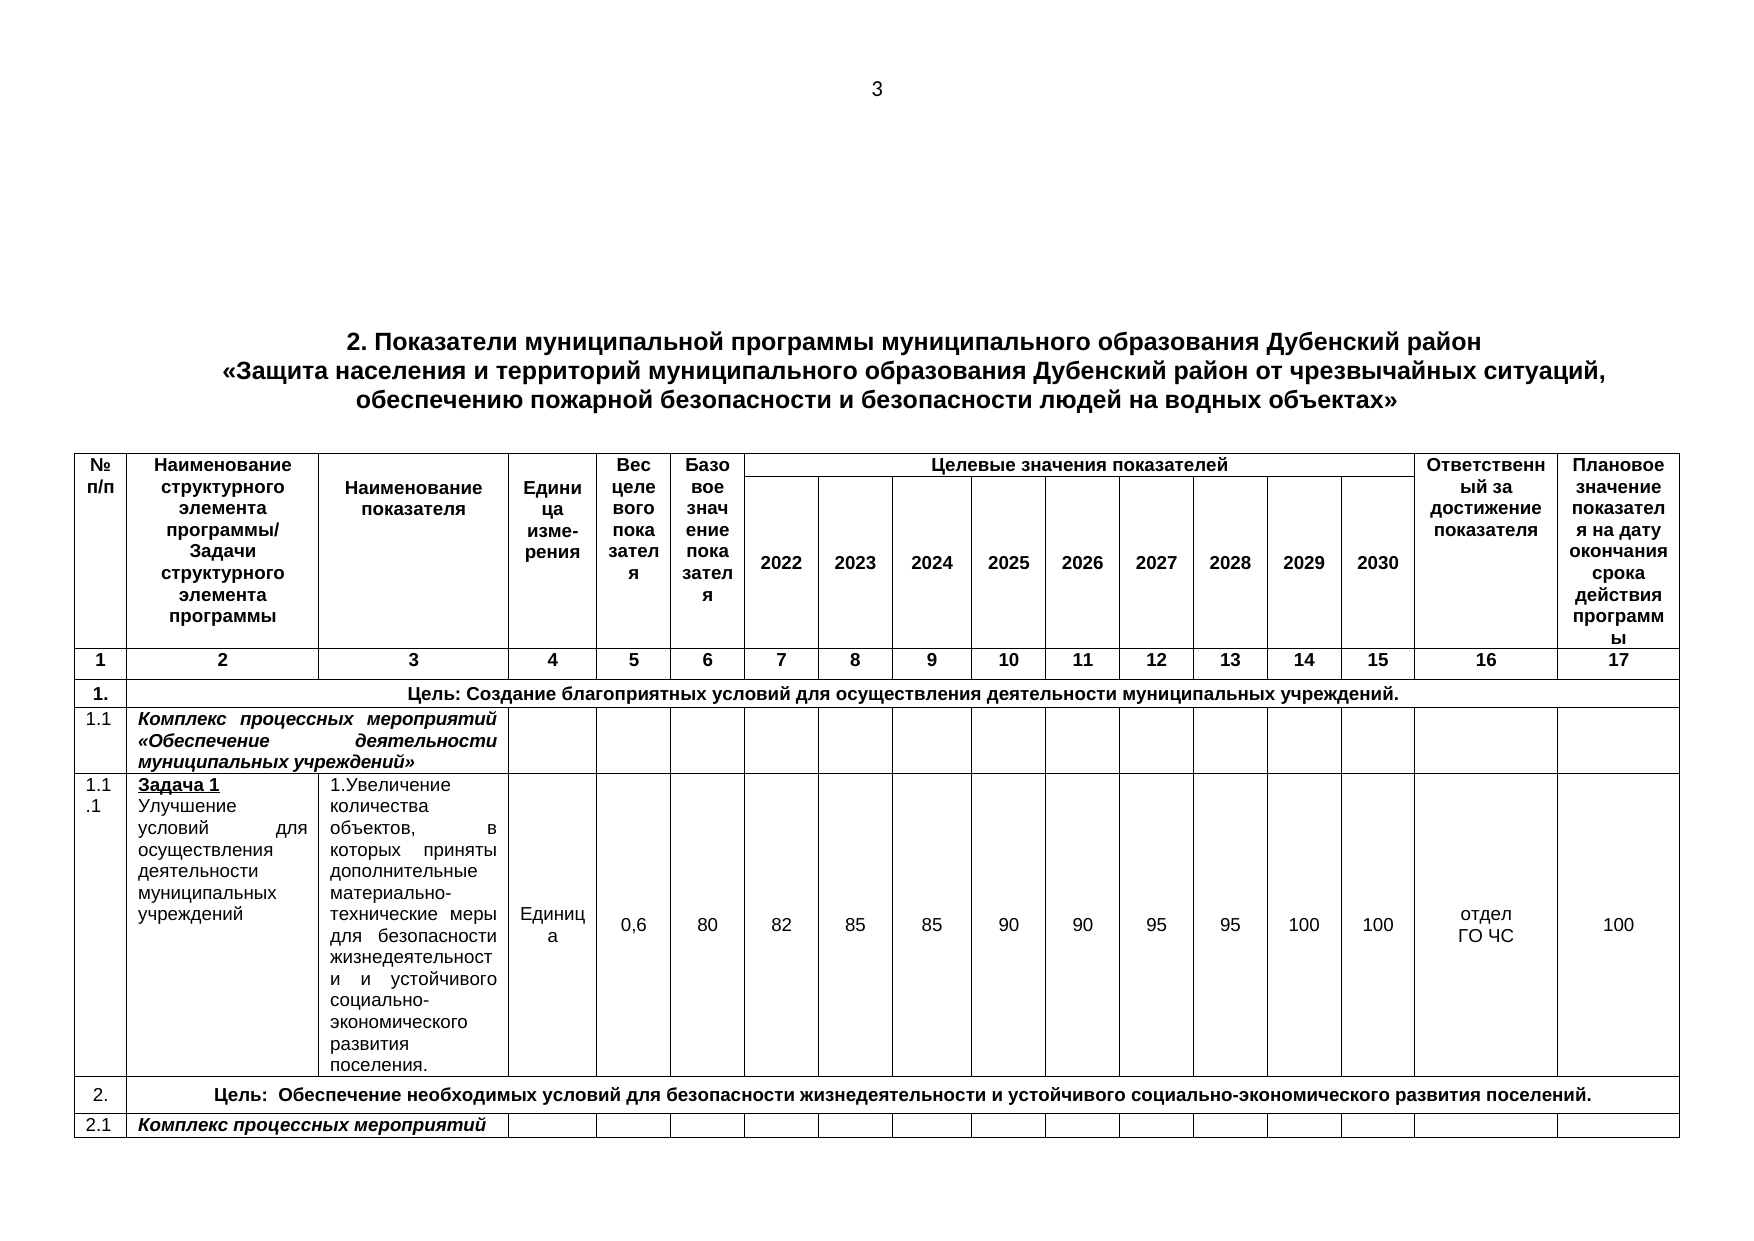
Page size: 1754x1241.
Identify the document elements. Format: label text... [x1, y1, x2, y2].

table_cell 80 [671, 774, 744, 1076]
table_cell 2030 [1342, 477, 1414, 648]
table_cell 6 [671, 649, 744, 679]
table_cell [1415, 708, 1557, 773]
table_cell 9 [893, 649, 971, 679]
table_cell 85 [893, 774, 971, 1076]
table_cell 0,6 [597, 774, 670, 1076]
table_cell [819, 708, 892, 773]
table_cell [819, 1114, 892, 1137]
table_cell [1120, 1114, 1193, 1137]
table_header Наименование структурного элемента программы/ Задачи структурного элемента программы [127, 454, 318, 648]
list 2. Показатели муниципальной программы муниципального образования Дубенский район [193, 327, 1636, 356]
table_cell 2027 [1120, 477, 1193, 648]
table_cell 2023 [819, 477, 892, 648]
table_cell 13 [1194, 649, 1267, 679]
table_cell 5 [597, 649, 670, 679]
table_header № п/п [75, 454, 126, 648]
table_cell [893, 708, 971, 773]
table_header [319, 454, 508, 476]
table_cell Единица изме-рения [509, 476, 596, 648]
table_cell [1046, 708, 1119, 773]
table_cell 16 [1415, 649, 1557, 679]
table_cell [509, 708, 596, 773]
table_cell [597, 708, 670, 773]
table_cell [1342, 708, 1414, 773]
table_cell [1268, 708, 1341, 773]
text «Защита населения и территорий муниципального образования Дубенский район от чрезвычайных ситуаций, обеспечению пожарной безопасности и безопасности людей на водных объектах» [118, 356, 1636, 413]
table_header Ответственный за достижение показателя [1415, 454, 1557, 648]
table_cell 2029 [1268, 477, 1341, 648]
table_cell отдел ГО ЧС [1415, 774, 1557, 1076]
table_cell 100 [1342, 774, 1414, 1076]
table_cell 90 [972, 774, 1045, 1076]
table_cell 11 [1046, 649, 1119, 679]
table_cell 2026 [1046, 477, 1119, 648]
table_cell [745, 1114, 818, 1137]
table_cell 1 [75, 649, 126, 679]
table_cell [745, 708, 818, 773]
table_cell 10 [972, 649, 1045, 679]
table_cell [1120, 708, 1193, 773]
table_cell [1194, 708, 1267, 773]
table_cell 2024 [893, 477, 971, 648]
table_cell 12 [1120, 649, 1193, 679]
table_cell 1.1 [75, 708, 126, 773]
table_cell 14 [1268, 649, 1341, 679]
table_cell 100 [1268, 774, 1341, 1076]
table_header Плановое значение показателя на дату окончания срока действия программы [1558, 454, 1679, 648]
table_cell 4 [509, 649, 596, 679]
table_cell 2028 [1194, 477, 1267, 648]
table_cell 82 [745, 774, 818, 1076]
table_cell 2 [127, 649, 318, 679]
table_cell 2022 [745, 477, 818, 648]
table_cell 2.1. [75, 1114, 126, 1137]
table_cell 2. [75, 1077, 126, 1113]
table_cell 2025 [972, 477, 1045, 648]
table_cell 7 [745, 649, 818, 679]
table_cell [671, 1114, 744, 1137]
table_cell 95 [1120, 774, 1193, 1076]
table_cell [597, 1114, 670, 1137]
table_cell [1046, 1114, 1119, 1137]
table_cell [972, 1114, 1045, 1137]
table_cell 1. [75, 680, 126, 707]
table_cell Задача 1 Улучшение условий для осуществления деятельности муниципальных учреждений [127, 774, 318, 1076]
table_cell 100 [1558, 774, 1679, 1076]
table_cell [1194, 1114, 1267, 1137]
table_cell 3 [319, 649, 508, 679]
table_cell 17 [1558, 649, 1679, 679]
table_cell [1268, 1114, 1341, 1137]
table_cell Наименование показателя [319, 476, 508, 648]
table_cell Комплекс процессных мероприятий «Снижение рисков и смягчение последствий чрезвычайных ситуаций природного и техногенного характера» [127, 1114, 508, 1137]
table_header Базовое значение показателя [671, 454, 744, 648]
table_cell [893, 1114, 971, 1137]
table_cell [1558, 708, 1679, 773]
table_header Целевые значения показателей [745, 454, 1414, 476]
table_cell 15 [1342, 649, 1414, 679]
table_cell 95 [1194, 774, 1267, 1076]
table_cell Цель: Создание благоприятных условий для осуществления деятельности муниципальных учреждений. [127, 680, 1679, 707]
table_cell [1342, 1114, 1414, 1137]
table_cell 85 [819, 774, 892, 1076]
table_cell 90 [1046, 774, 1119, 1076]
table_header Вес целевого показателя [597, 454, 670, 648]
table_cell [509, 1114, 596, 1137]
table_cell 1.Увеличение количества объектов, в которых приняты дополнительные материально-технические меры для безопасности жизнедеятельности и устойчивого социально-экономического развития поселения. [319, 774, 508, 1076]
table_cell [671, 708, 744, 773]
table_cell [972, 708, 1045, 773]
table_cell [1558, 1114, 1679, 1137]
table_cell Комплекс процессных мероприятий «Обеспечение деятельности муниципальных учреждений» [127, 708, 508, 773]
table_cell [1415, 1114, 1557, 1137]
table_cell 8 [819, 649, 892, 679]
table_header [509, 454, 596, 476]
table_cell Цель: Обеспечение необходимых условий для безопасности жизнедеятельности и устойчивого социально-экономического развития поселений. [127, 1077, 1679, 1113]
table_cell Единица [509, 774, 596, 1076]
table_cell 1.1.1 [75, 774, 126, 1076]
